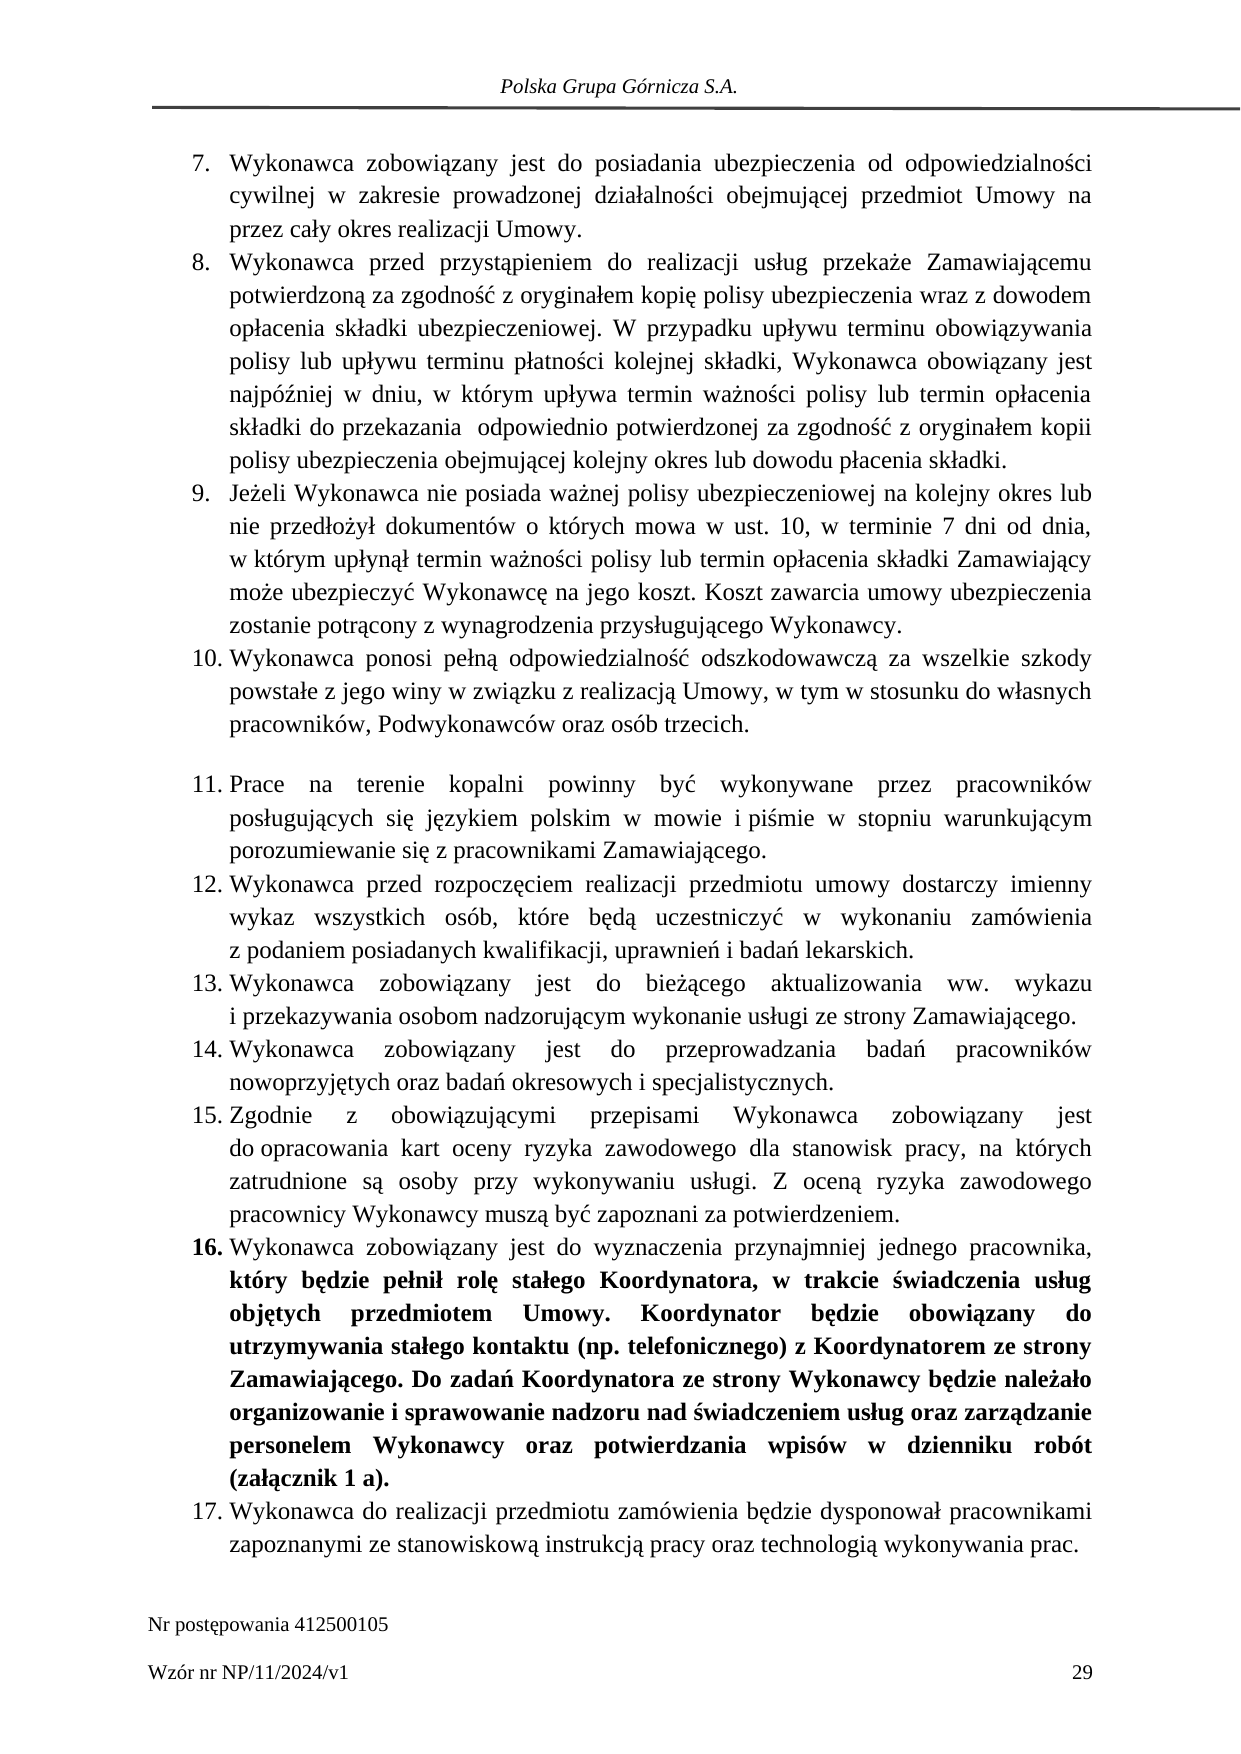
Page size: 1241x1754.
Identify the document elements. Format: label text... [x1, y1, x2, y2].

list Prace na terenie kopalni powinny być wykonywane przez pracowników posługujących się językiem polskim w mowie i piśmie w stopniu warunkującym porozumiewanie się z pracownikami Zamawiającego. [192, 769, 1093, 864]
list Jeżeli Wykonawca nie posiada ważnej polisy ubezpieczeniowej na kolejny okres lub nie przedłożył dokumentów o których mowa w ust. 10, w terminie 7 dni od dnia, w którym upłynął termin ważności polisy lub termin opłacenia składki Zamawiający może ubezpieczyć Wykonawcę na jego koszt. Koszt zawarcia umowy ubezpieczenia zostanie potrącony z wynagrodzenia przysługującego Wykonawcy. [192, 478, 1093, 639]
list Wykonawca przed rozpoczęciem realizacji przedmiotu umowy dostarczy imienny wykaz wszystkich osób, które będą uczestniczyć w wykonaniu zamówienia z podaniem posiadanych kwalifikacji, uprawnień i badań lekarskich. [192, 869, 1093, 963]
list Wykonawca zobowiązany jest do wyznaczenia przynajmniej jednego pracownika, który będzie pełnił rolę stałego Koordynatora, w trakcie świadczenia usług objętych przedmiotem Umowy. Koordynator będzie obowiązany do utrzymywania stałego kontaktu (np. telefonicznego) z Koordynatorem ze strony Zamawiającego. Do zadań Koordynatora ze strony Wykonawcy będzie należało organizowanie i sprawowanie nadzoru nad świadczeniem usług oraz zarządzanie personelem Wykonawcy oraz potwierdzania wpisów w dzienniku robót (załącznik 1 a). [192, 1232, 1093, 1492]
list Wykonawca zobowiązany jest do posiadania ubezpieczenia od odpowiedzialności cywilnej w zakresie prowadzonej działalności obejmującej przedmiot Umowy na przez cały okres realizacji Umowy. [192, 148, 1093, 242]
list Wykonawca ponosi pełną odpowiedzialność odszkodowawczą za wszelkie szkody powstałe z jego winy w związku z realizacją Umowy, w tym w stosunku do własnych pracowników, Podwykonawców oraz osób trzecich. [192, 643, 1093, 738]
list Zgodnie z obowiązującymi przepisami Wykonawca zobowiązany jest do opracowania kart oceny ryzyka zawodowego dla stanowisk pracy, na których zatrudnione są osoby przy wykonywaniu usługi. Z oceną ryzyka zawodowego pracownicy Wykonawcy muszą być zapoznani za potwierdzeniem. [192, 1100, 1093, 1228]
list Wykonawca przed przystąpieniem do realizacji usług przekaże Zamawiającemu potwierdzoną za zgodność z oryginałem kopię polisy ubezpieczenia wraz z dowodem opłacenia składki ubezpieczeniowej. W przypadku upływu terminu obowiązywania polisy lub upływu terminu płatności kolejnej składki, Wykonawca obowiązany jest najpóźniej w dniu, w którym upływa termin ważności polisy lub termin opłacenia składki do przekazania odpowiednio potwierdzonej za zgodność z oryginałem kopii polisy ubezpieczenia obejmującej kolejny okres lub dowodu płacenia składki. [192, 247, 1093, 473]
list Wykonawca do realizacji przedmiotu zamówienia będzie dysponował pracownikami zapoznanymi ze stanowiskową instrukcją pracy oraz technologią wykonywania prac. [192, 1496, 1093, 1558]
list Wykonawca zobowiązany jest do bieżącego aktualizowania ww. wykazu i przekazywania osobom nadzorującym wykonanie usługi ze strony Zamawiającego. [192, 968, 1093, 1029]
list Wykonawca zobowiązany jest do przeprowadzania badań pracowników nowoprzyjętych oraz badań okresowych i specjalistycznych. [192, 1034, 1093, 1096]
